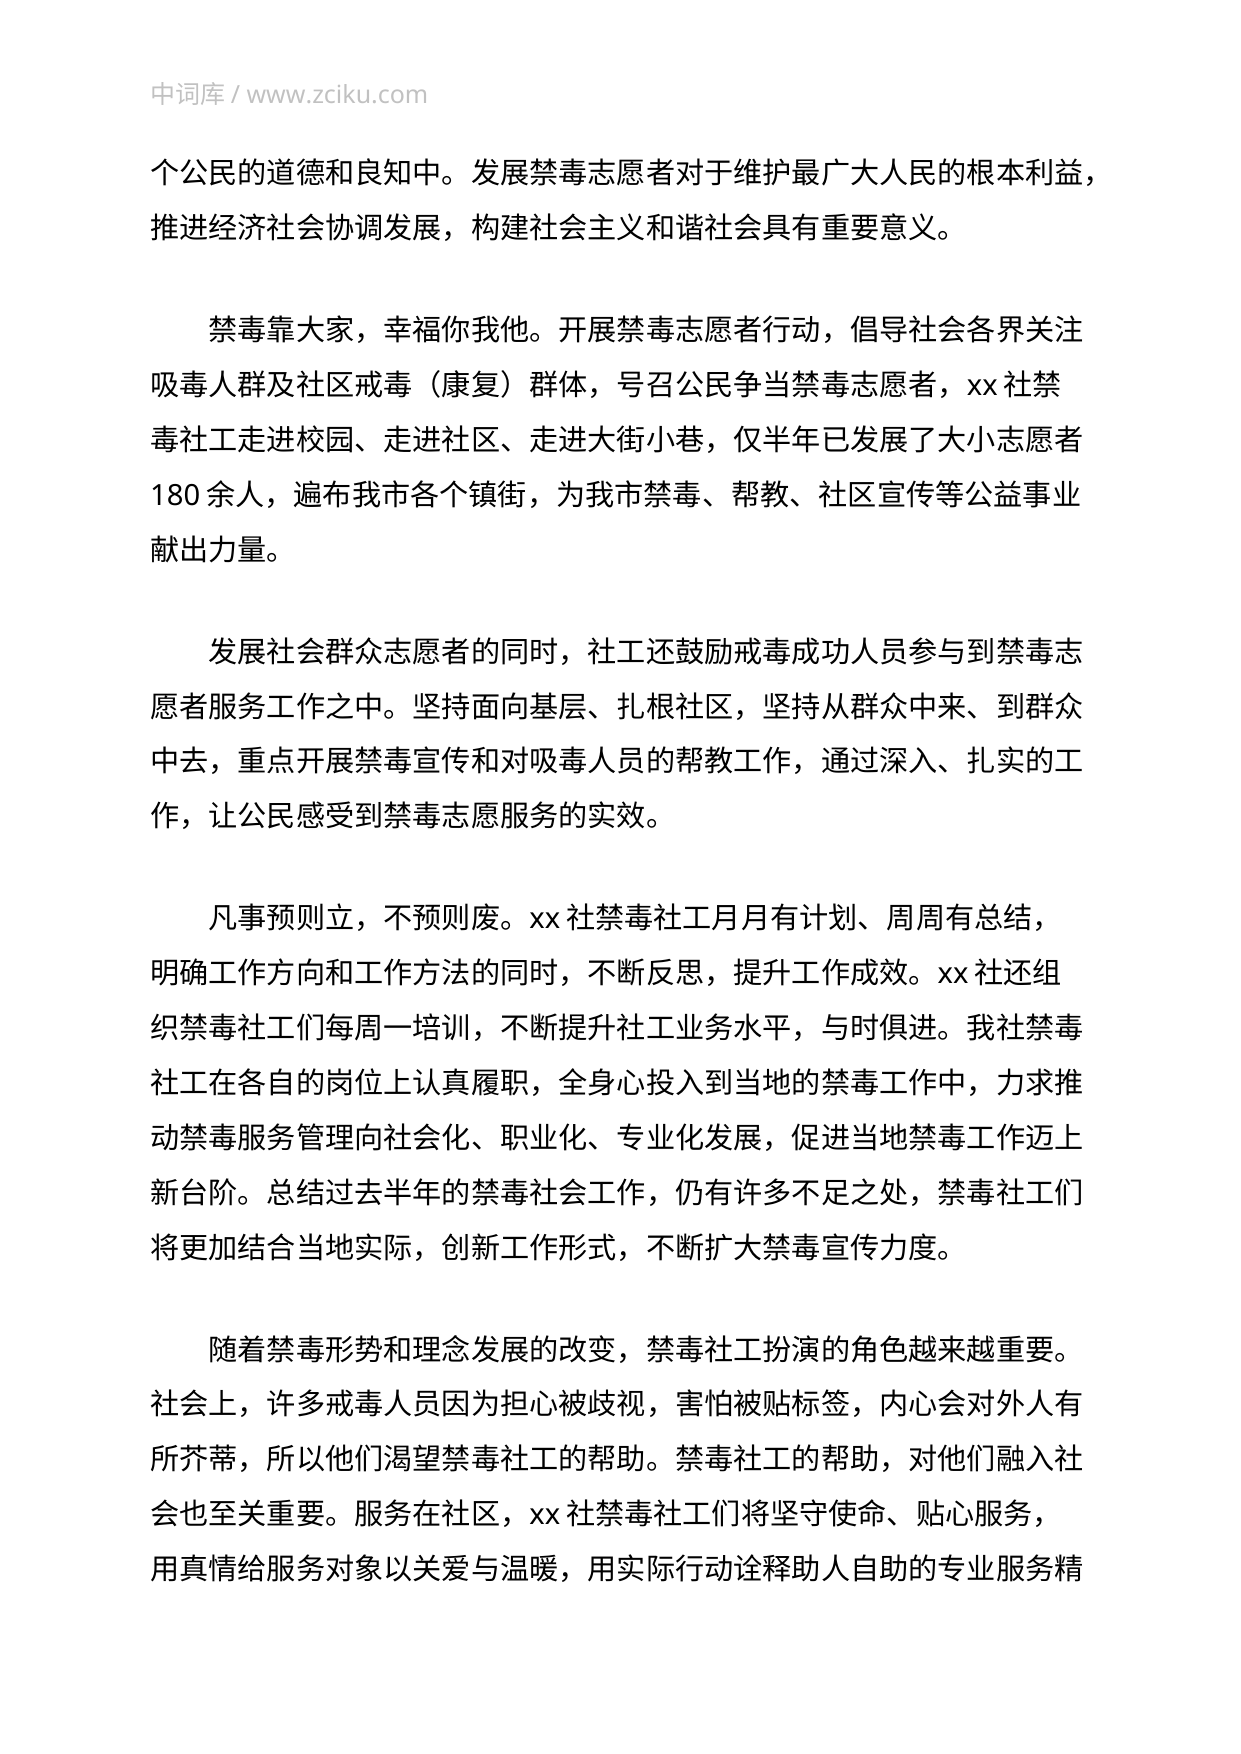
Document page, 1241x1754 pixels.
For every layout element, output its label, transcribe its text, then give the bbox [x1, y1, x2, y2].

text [150, 1326, 1090, 1588]
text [150, 150, 1090, 247]
text 禁毒靠大家，幸福你我他。开展禁毒志愿者行动，倡导社会各界关注吸毒人群及社区戒毒（康复）群体，号召公民争当禁毒志愿者，xx社禁毒社工走进校园、走进社区、走进大街小巷，仅半年已发展了大小志愿者180余人，遍布我市各个镇街，为我市禁毒、帮教、社区宣传等公益事业献出力量。 [150, 307, 1090, 569]
text 凡事预则立，不预则废。xx社禁毒社工月月有计划、周周有总结，明确工作方向和工作方法的同时，不断反思，提升工作成效。xx社还组织禁毒社工们每周一培训，不断提升社工业务水平，与时俱进。我社禁毒社工在各自的岗位上认真履职，全身心投入到当地的禁毒工作中，力求推动禁毒服务管理向社会化、职业化、专业化发展，促进当地禁毒工作迈上新台阶。总结过去半年的禁毒社会工作，仍有许多不足之处，禁毒社工们将更加结合当地实际，创新工作形式，不断扩大禁毒宣传力度。 [150, 895, 1090, 1267]
text 发展社会群众志愿者的同时，社工还鼓励戒毒成功人员参与到禁毒志愿者服务工作之中。坚持面向基层、扎根社区，坚持从群众中来、到群众中去，重点开展禁毒宣传和对吸毒人员的帮教工作，通过深入、扎实的工作，让公民感受到禁毒志愿服务的实效。 [150, 628, 1090, 835]
